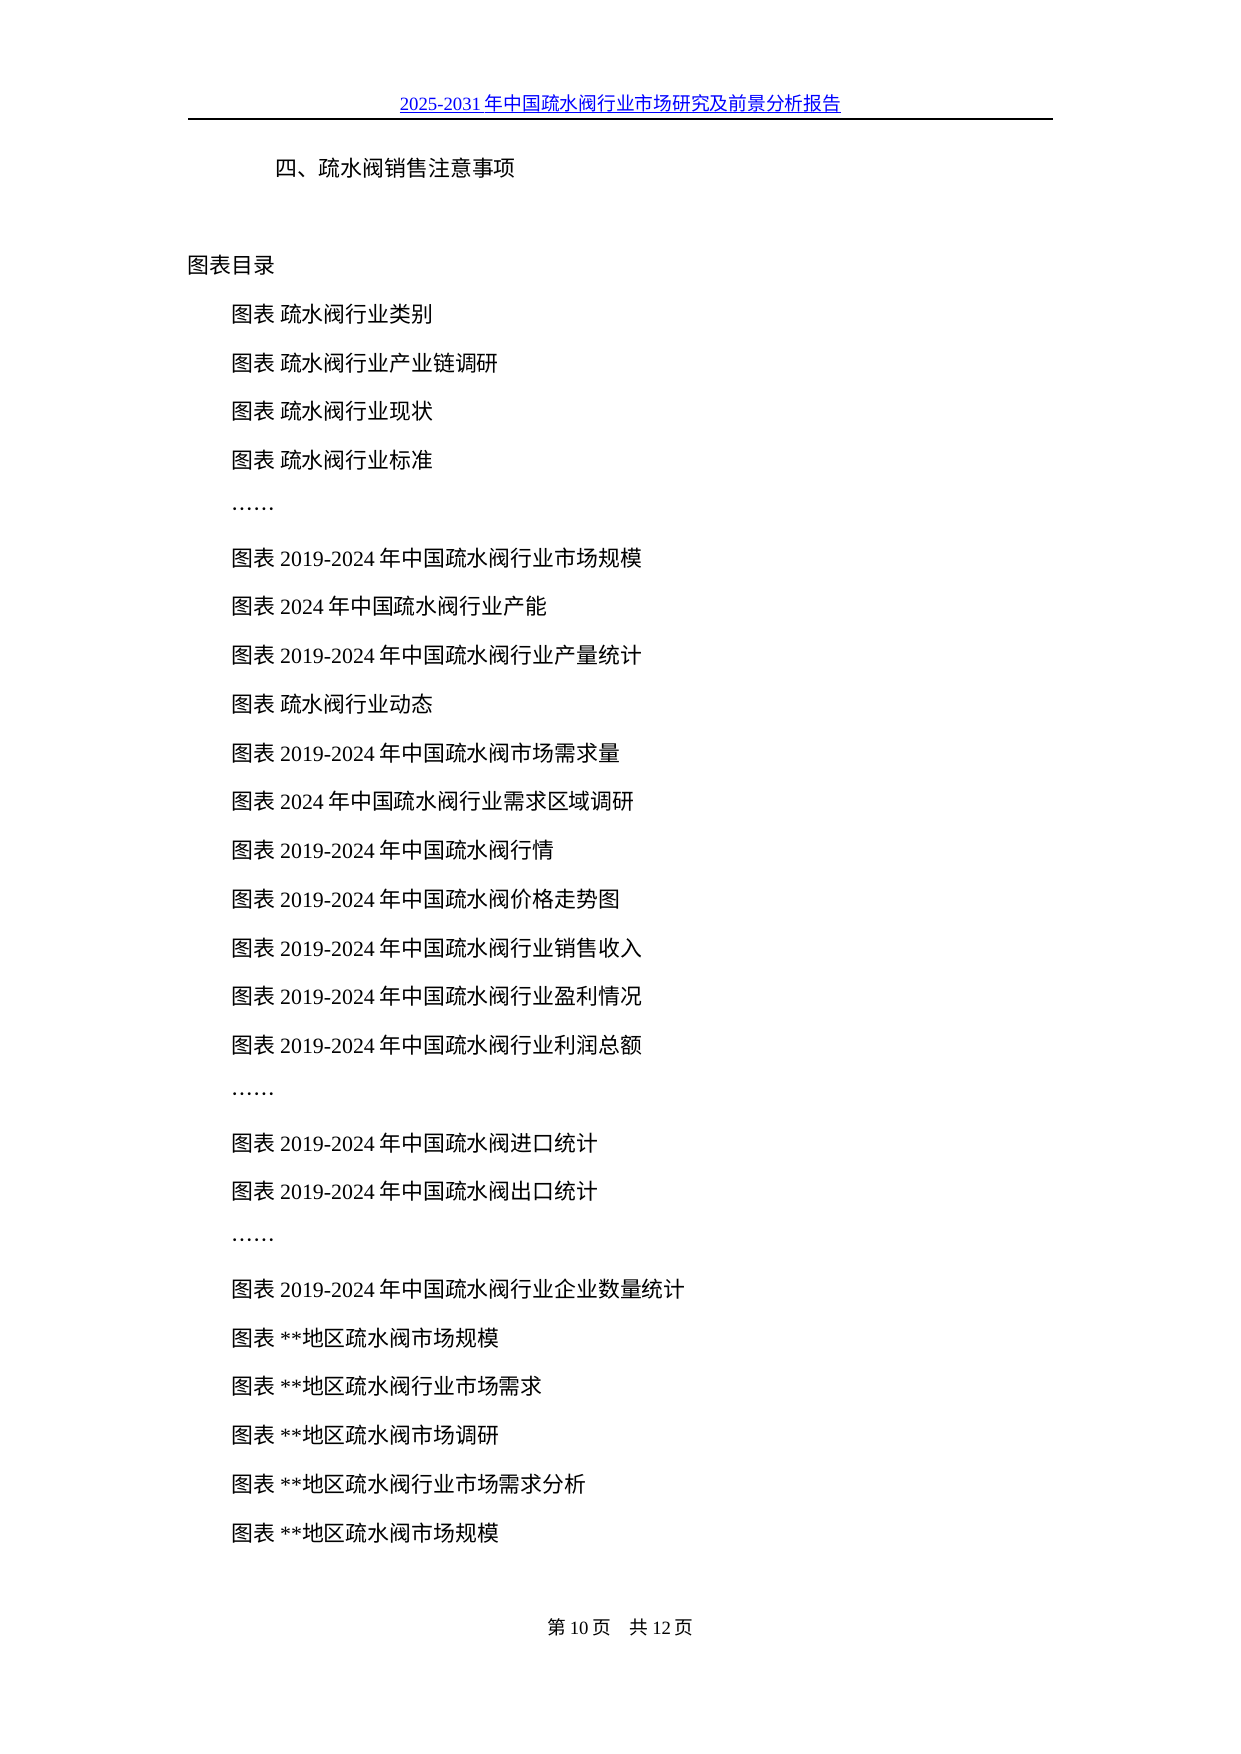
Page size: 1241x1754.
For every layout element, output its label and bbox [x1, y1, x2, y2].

text [187, 150, 1053, 1548]
